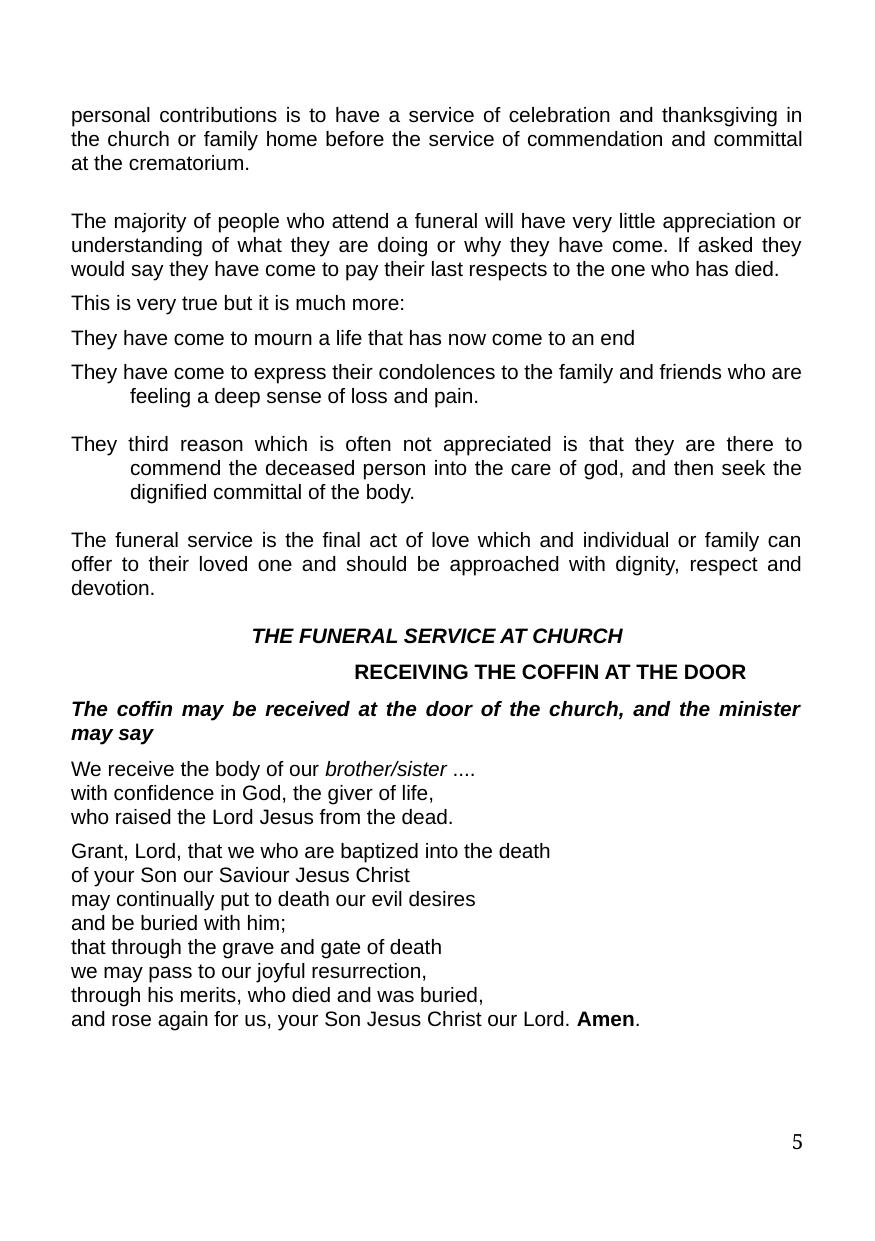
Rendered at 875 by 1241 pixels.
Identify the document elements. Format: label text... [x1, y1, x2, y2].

text with confidence in God, the giver of life, [71, 781, 803, 805]
text The funeral service is the final act of love which and individual or family can offer to their loved one and should be approached with dignity, respect and devotion. [71, 528, 803, 599]
text through his merits, who died and was buried, [71, 983, 803, 1007]
text They have come to express their condolences to the family and friends who are feeling a deep sense of loss and pain. [71, 360, 803, 408]
text The majority of people who attend a funeral will have very little appreciation or understanding of what they are doing or why they have come. If asked they would say they have come to pay their last respects to the one who has died. [71, 209, 803, 281]
text They third reason which is often not appreciated is that they are there to commend the deceased person into the care of god, and then seek the dignified committal of the body. [71, 432, 803, 504]
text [71, 103, 803, 174]
text The coffin may be received at the door of the church, and the minister may say [71, 696, 803, 744]
text that through the grave and gate of death [71, 935, 803, 959]
text THE FUNERAL SERVICE AT CHURCH [71, 623, 803, 647]
text RECEIVING THE COFFIN AT THE DOOR [71, 660, 803, 684]
text of your Son our Saviour Jesus Christ [71, 863, 803, 887]
text and rose again for us, your Son Jesus Christ our Lord. Amen. [71, 1007, 803, 1031]
text and be buried with him; [71, 911, 803, 935]
text may continually put to death our evil desires [71, 887, 803, 911]
text Grant, Lord, that we who are baptized into the death [71, 839, 803, 863]
text We receive the body of our brother/sister .... [71, 757, 803, 781]
text who raised the Lord Jesus from the dead. [71, 805, 803, 829]
text we may pass to our joyful resurrection, [71, 959, 803, 983]
text They have come to mourn a life that has now come to an end [71, 326, 803, 349]
text This is very true but it is much more: [71, 291, 803, 315]
